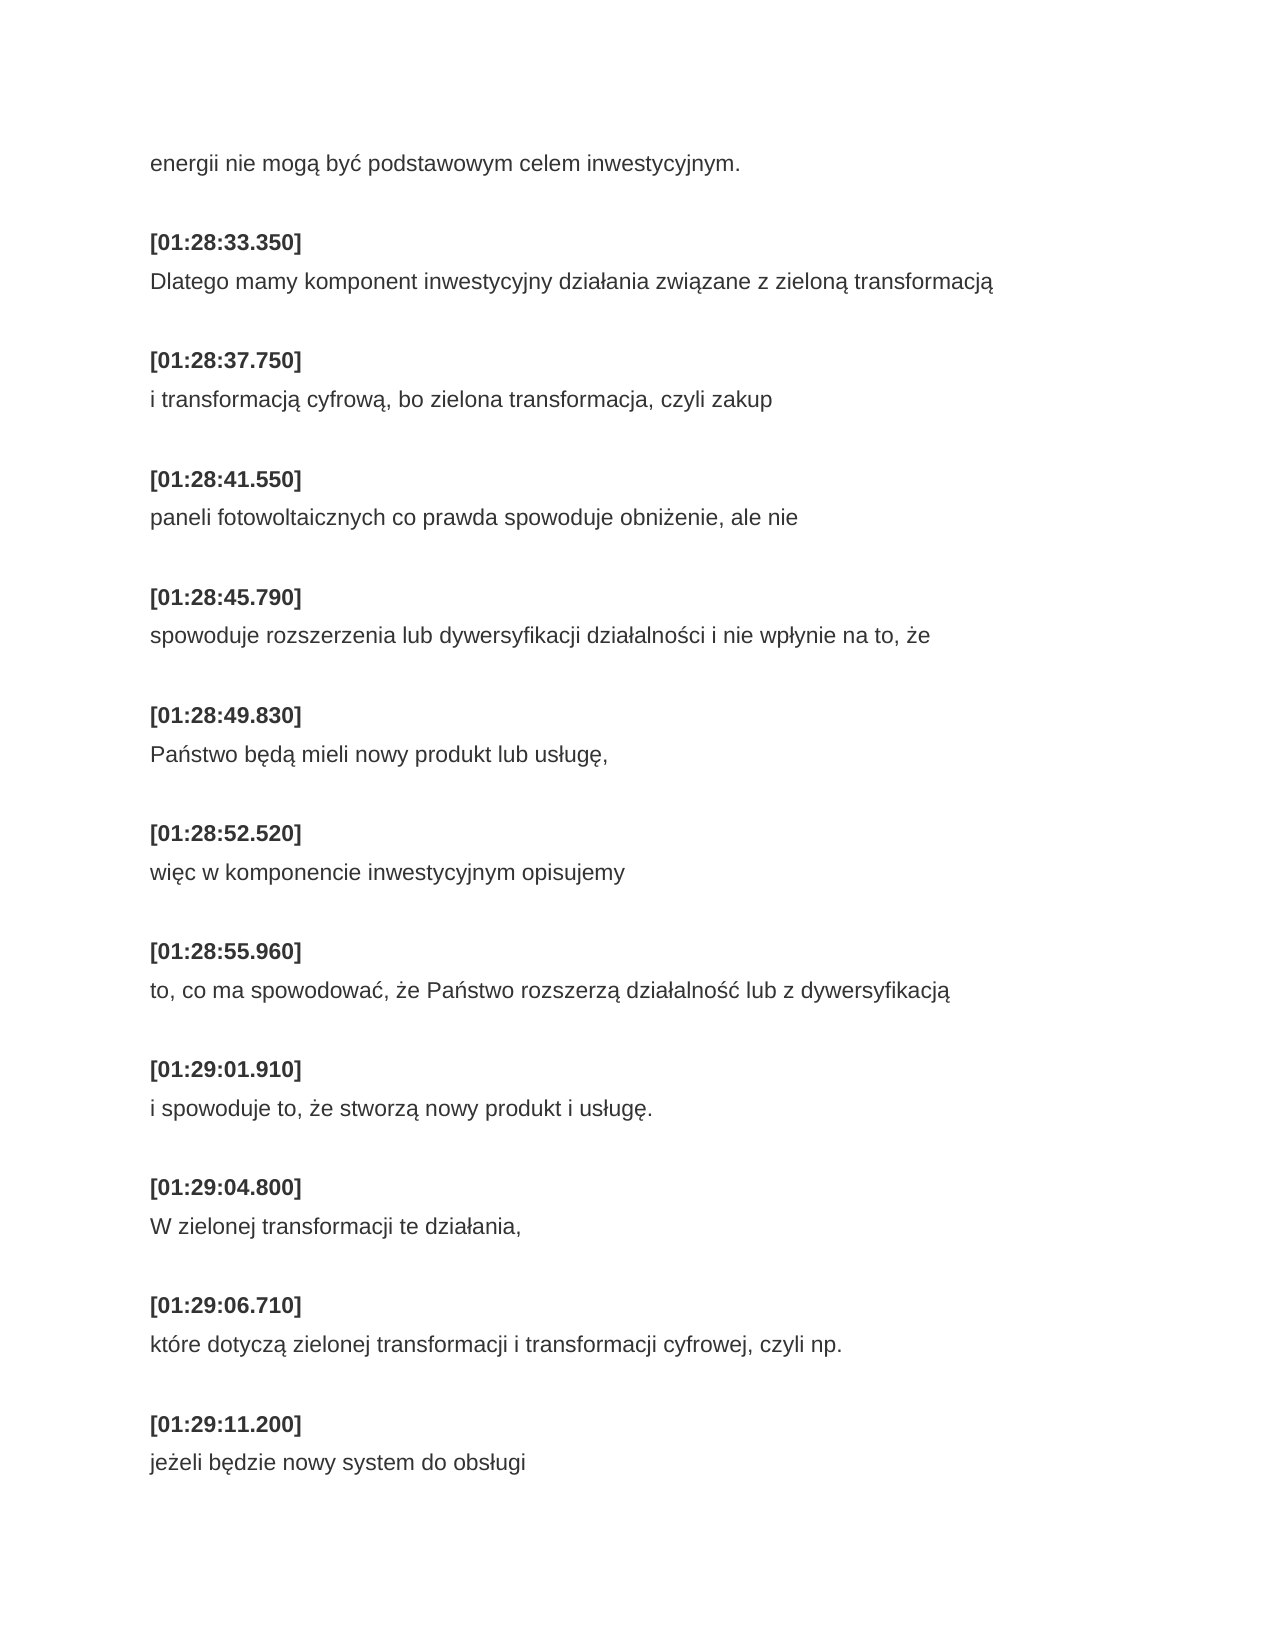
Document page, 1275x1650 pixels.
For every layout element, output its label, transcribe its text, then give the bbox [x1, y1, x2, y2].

text W zielonej transformacji te działania, [150, 1213, 1125, 1239]
subtitle [01:28:52.520] [150, 820, 1125, 846]
text jeżeli będzie nowy system do obsługi [150, 1449, 1125, 1476]
subtitle [01:28:45.790] [150, 584, 1125, 610]
text energii nie mogą być podstawowym celem inwestycyjnym. [150, 150, 1125, 176]
text Dlatego mamy komponent inwestycyjny działania związane z zieloną transformacją [150, 268, 1125, 294]
text paneli fotowoltaicznych co prawda spowoduje obniżenie, ale nie [150, 504, 1125, 531]
text Państwo będą mieli nowy produkt lub usługę, [150, 741, 1125, 767]
text i spowoduje to, że stworzą nowy produkt i usługę. [150, 1095, 1125, 1121]
subtitle [01:28:49.830] [150, 702, 1125, 728]
text i transformacją cyfrową, bo zielona transformacja, czyli zakup [150, 386, 1125, 413]
text więc w komponencie inwestycyjnym opisujemy [150, 859, 1125, 885]
subtitle [01:29:11.200] [150, 1411, 1125, 1437]
text spowoduje rozszerzenia lub dywersyfikacji działalności i nie wpłynie na to, że [150, 622, 1125, 649]
subtitle [01:29:06.710] [150, 1292, 1125, 1319]
subtitle [01:28:41.550] [150, 466, 1125, 492]
subtitle [01:29:04.800] [150, 1174, 1125, 1201]
subtitle [01:28:33.350] [150, 229, 1125, 256]
text które dotyczą zielonej transformacji i transformacji cyfrowej, czyli np. [150, 1331, 1125, 1358]
subtitle [01:28:55.960] [150, 938, 1125, 964]
text to, co ma spowodować, że Państwo rozszerzą działalność lub z dywersyfikacją [150, 977, 1125, 1003]
subtitle [01:28:37.750] [150, 347, 1125, 374]
subtitle [01:29:01.910] [150, 1056, 1125, 1082]
